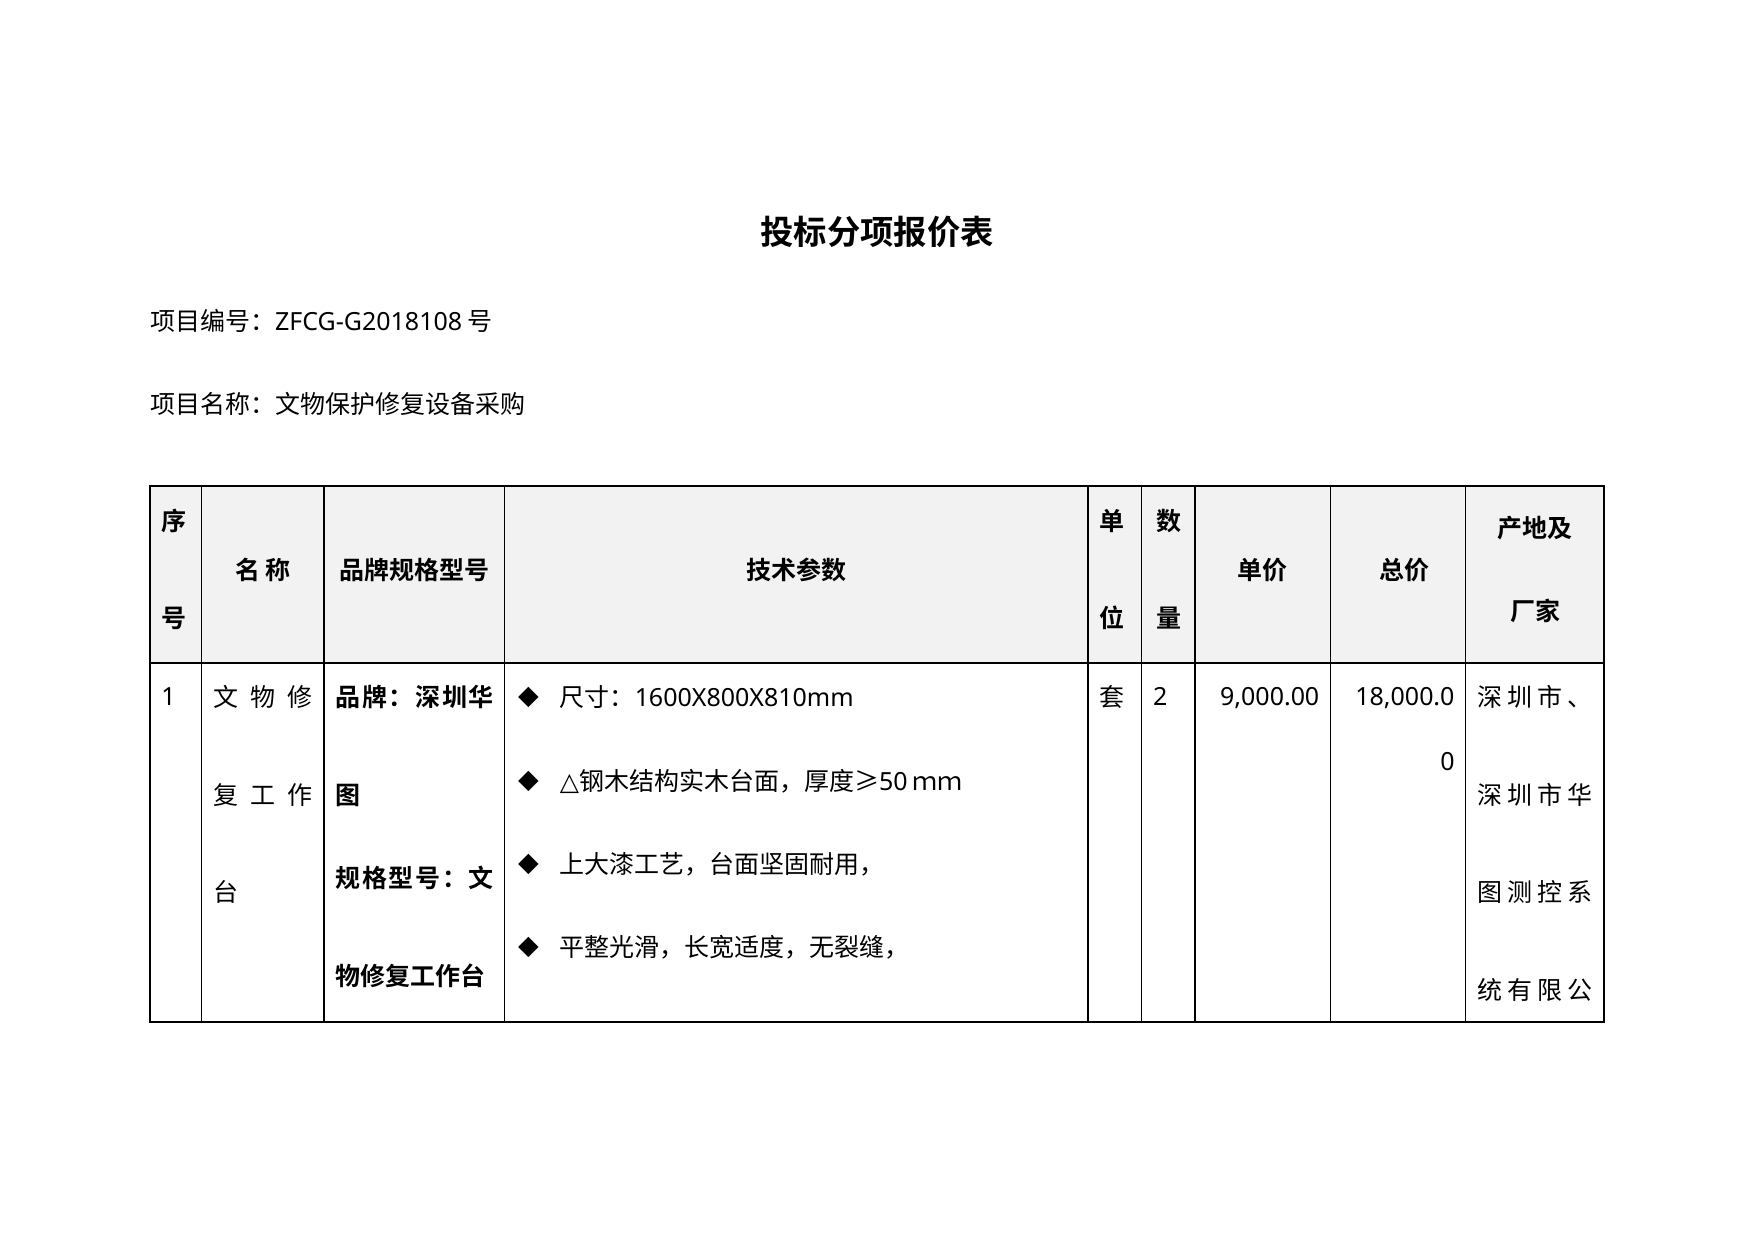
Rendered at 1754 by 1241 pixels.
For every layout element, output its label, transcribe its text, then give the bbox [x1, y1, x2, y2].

text 项目名称：文物保护修复设备采购 [150, 370, 1604, 435]
table_header 单 位 [1089, 487, 1141, 662]
table_header 单价 [1196, 487, 1330, 662]
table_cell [505, 664, 1087, 1021]
text 投标分项报价表 [150, 198, 1604, 263]
table_header 名 称 [202, 487, 323, 662]
table_header 数 量 [1142, 487, 1194, 662]
table_header 产地及 厂家 [1466, 487, 1603, 662]
table_header 总价 [1331, 487, 1465, 662]
table_header 技术参数 [505, 487, 1087, 662]
table_cell 18,000.00 [1331, 664, 1465, 1021]
table_cell 2 [1142, 664, 1194, 1021]
table_cell 1 [151, 664, 201, 1021]
table_header 品牌规格型号 [325, 487, 504, 662]
table_cell 文物修复工作台 [202, 664, 323, 1021]
text 项目编号：ZFCG-G2018108号 [150, 287, 1604, 352]
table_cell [325, 664, 504, 1021]
table_header 序号 [151, 487, 201, 662]
table_cell 深圳市、深圳市华图测控系统有限公司 [1466, 664, 1603, 1021]
table_cell 9,000.00 [1196, 664, 1330, 1021]
table_cell 套 [1089, 664, 1141, 1021]
